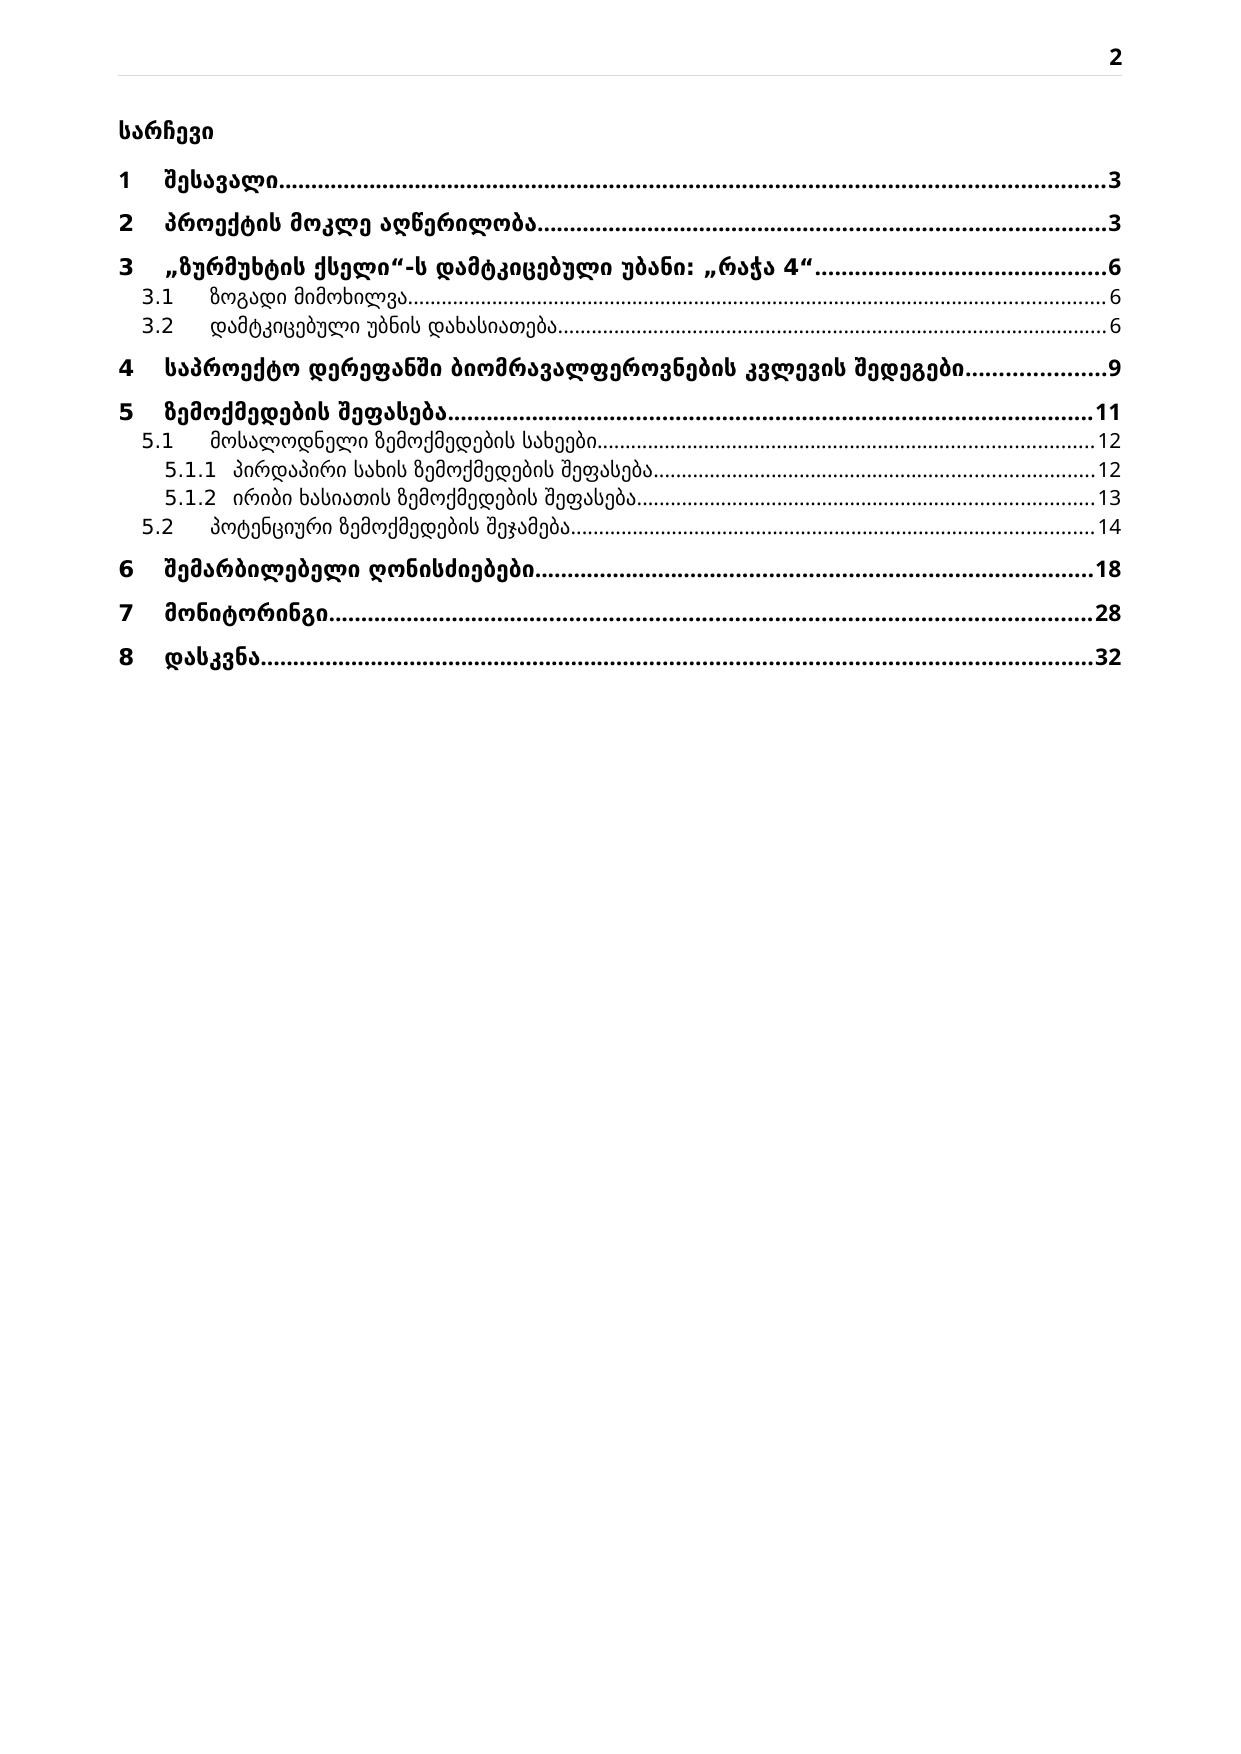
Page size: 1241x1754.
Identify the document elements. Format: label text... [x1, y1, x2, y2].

text 6 შემარბილებელი ღონისძიებები 18 [118, 553, 1122, 584]
text 7 მონიტორინგი 28 [118, 597, 1122, 628]
text 5.1.2 ირიბი ხასიათის ზემოქმედების შეფასება 13 [164, 483, 1122, 512]
text 5.1 მოსალოდნელი ზემოქმედების სახეები 12 [141, 427, 1122, 455]
text 2 პროექტის მოკლე აღწერილობა 3 [118, 207, 1122, 238]
text 8 დასკვნა 32 [118, 640, 1122, 672]
text 4 საპროექტო დერეფანში ბიომრავალფეროვნების კვლევის შედეგები 9 [118, 352, 1122, 383]
text 3 „ზურმუხტის ქსელი“-ს დამტკიცებული უბანი: „რაჭა 4“ 6 [118, 251, 1122, 282]
text სარჩევი [118, 118, 1122, 145]
text 5 ზემოქმედების შეფასება 11 [118, 395, 1122, 427]
text 1 შესავალი 3 [118, 163, 1122, 195]
text 3.2 დამტკიცებული უბნის დახასიათება 6 [141, 311, 1122, 339]
text 5.2 პოტენციური ზემოქმედების შეჯამება 14 [141, 512, 1122, 540]
text 3.1 ზოგადი მიმოხილვა 6 [141, 282, 1122, 311]
text 5.1.1 პირდაპირი სახის ზემოქმედების შეფასება 12 [164, 455, 1122, 483]
